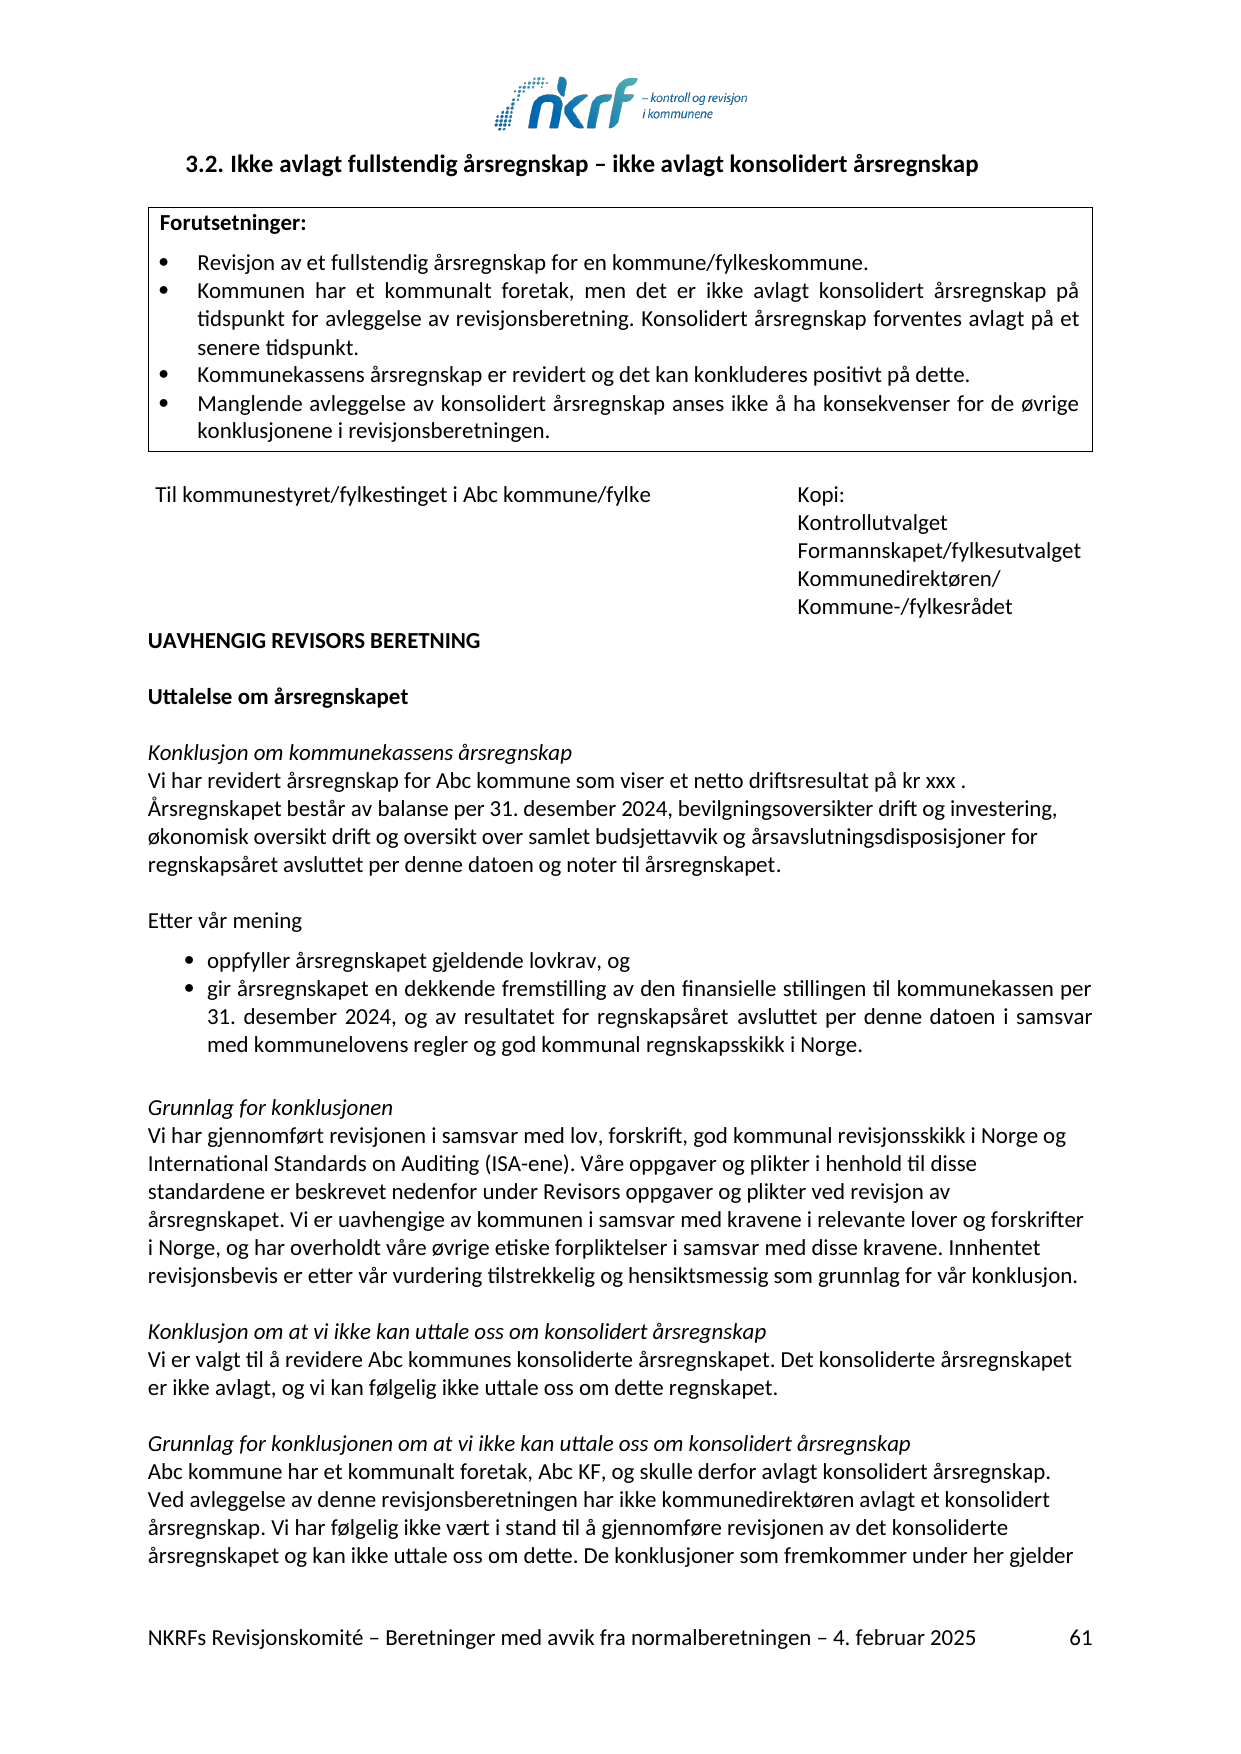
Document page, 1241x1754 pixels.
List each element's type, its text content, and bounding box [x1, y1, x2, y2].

text Konklusjon om at vi ikke kan uttale oss om konsolidert årsregnskap [148, 1317, 1092, 1345]
list gir årsregnskapet en dekkende fremstilling av den finansielle stillingen til kommunekassen per 31. desember 2024, og av resultatet for regnskapsåret avsluttet per denne datoen i samsvar med kommunelovens regler og god kommunal regnskapsskikk i Norge. [185, 974, 1092, 1058]
text Grunnlag for konklusjonen om at vi ikke kan uttale oss om konsolidert årsregnskap [148, 1429, 1092, 1457]
text Konklusjon om kommunekassens årsregnskap [148, 738, 1092, 766]
list oppfyller årsregnskapet gjeldende lovkrav, og [185, 946, 1092, 974]
text Uttalelse om årsregnskapet [148, 682, 1092, 710]
subtitle UAVHENGIG REVISORS BERETNING [148, 626, 1092, 654]
text Grunnlag for konklusjonen [148, 1093, 1092, 1121]
table_header Forutsetninger: Revisjon av et fullstendig årsregnskap for en kommune/fylkeskommune. Kommunen har et kommunalt foretak, men det er ikke avlagt konsolidert årsregnskap på tidspunkt for avleggelse av revisjonsberetning. Konsolidert årsregnskap forventes avlagt på et senere tidspunkt. Kommunekassens årsregnskap er revidert og det kan konkluderes positivt på dette. Manglende avleggelse av konsolidert årsregnskap anses ikke å ha konsekvenser for de øvrige konklusjonene i revisjonsberetningen. [149, 208, 1092, 451]
text Etter vår mening [148, 906, 1092, 934]
table_header Til kommunestyret/fylkestinget i Abc kommune/fylke [148, 480, 790, 626]
text Vi er valgt til å revidere Abc kommunes konsoliderte årsregnskapet. Det konsoliderte årsregnskapet er ikke avlagt, og vi kan følgelig ikke uttale oss om dette regnskapet. [148, 1345, 1092, 1401]
subtitle Ikke avlagt fullstendig årsregnskap – ikke avlagt konsolidert årsregnskap [185, 148, 1092, 178]
table_header Kopi: Kontrollutvalget Formannskapet/fylkesutvalget Kommunedirektøren/ Kommune-/fylkesrådet [790, 480, 1174, 626]
text Vi har gjennomført revisjonen i samsvar med lov, forskrift, god kommunal revisjonsskikk i Norge og International Standards on Auditing (ISA-ene). Våre oppgaver og plikter i henhold til disse standardene er beskrevet nedenfor under Revisors oppgaver og plikter ved revisjon av årsregnskapet. Vi er uavhengige av kommunen i samsvar med kravene i relevante lover og forskrifter i Norge, og har overholdt våre øvrige etiske forpliktelser i samsvar med disse kravene. Innhentet revisjonsbevis er etter vår vurdering tilstrekkelig og hensiktsmessig som grunnlag for vår konklusjon. [148, 1121, 1092, 1289]
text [148, 1457, 1092, 1569]
picture [491, 73, 749, 133]
text Vi har revidert årsregnskap for Abc kommune som viser et netto driftsresultat på kr xxx . Årsregnskapet består av balanse per 31. desember 2024, bevilgningsoversikter drift og investering, økonomisk oversikt drift og oversikt over samlet budsjettavvik og årsavslutningsdisposisjoner for regnskapsåret avsluttet per denne datoen og noter til årsregnskapet. [148, 766, 1092, 878]
